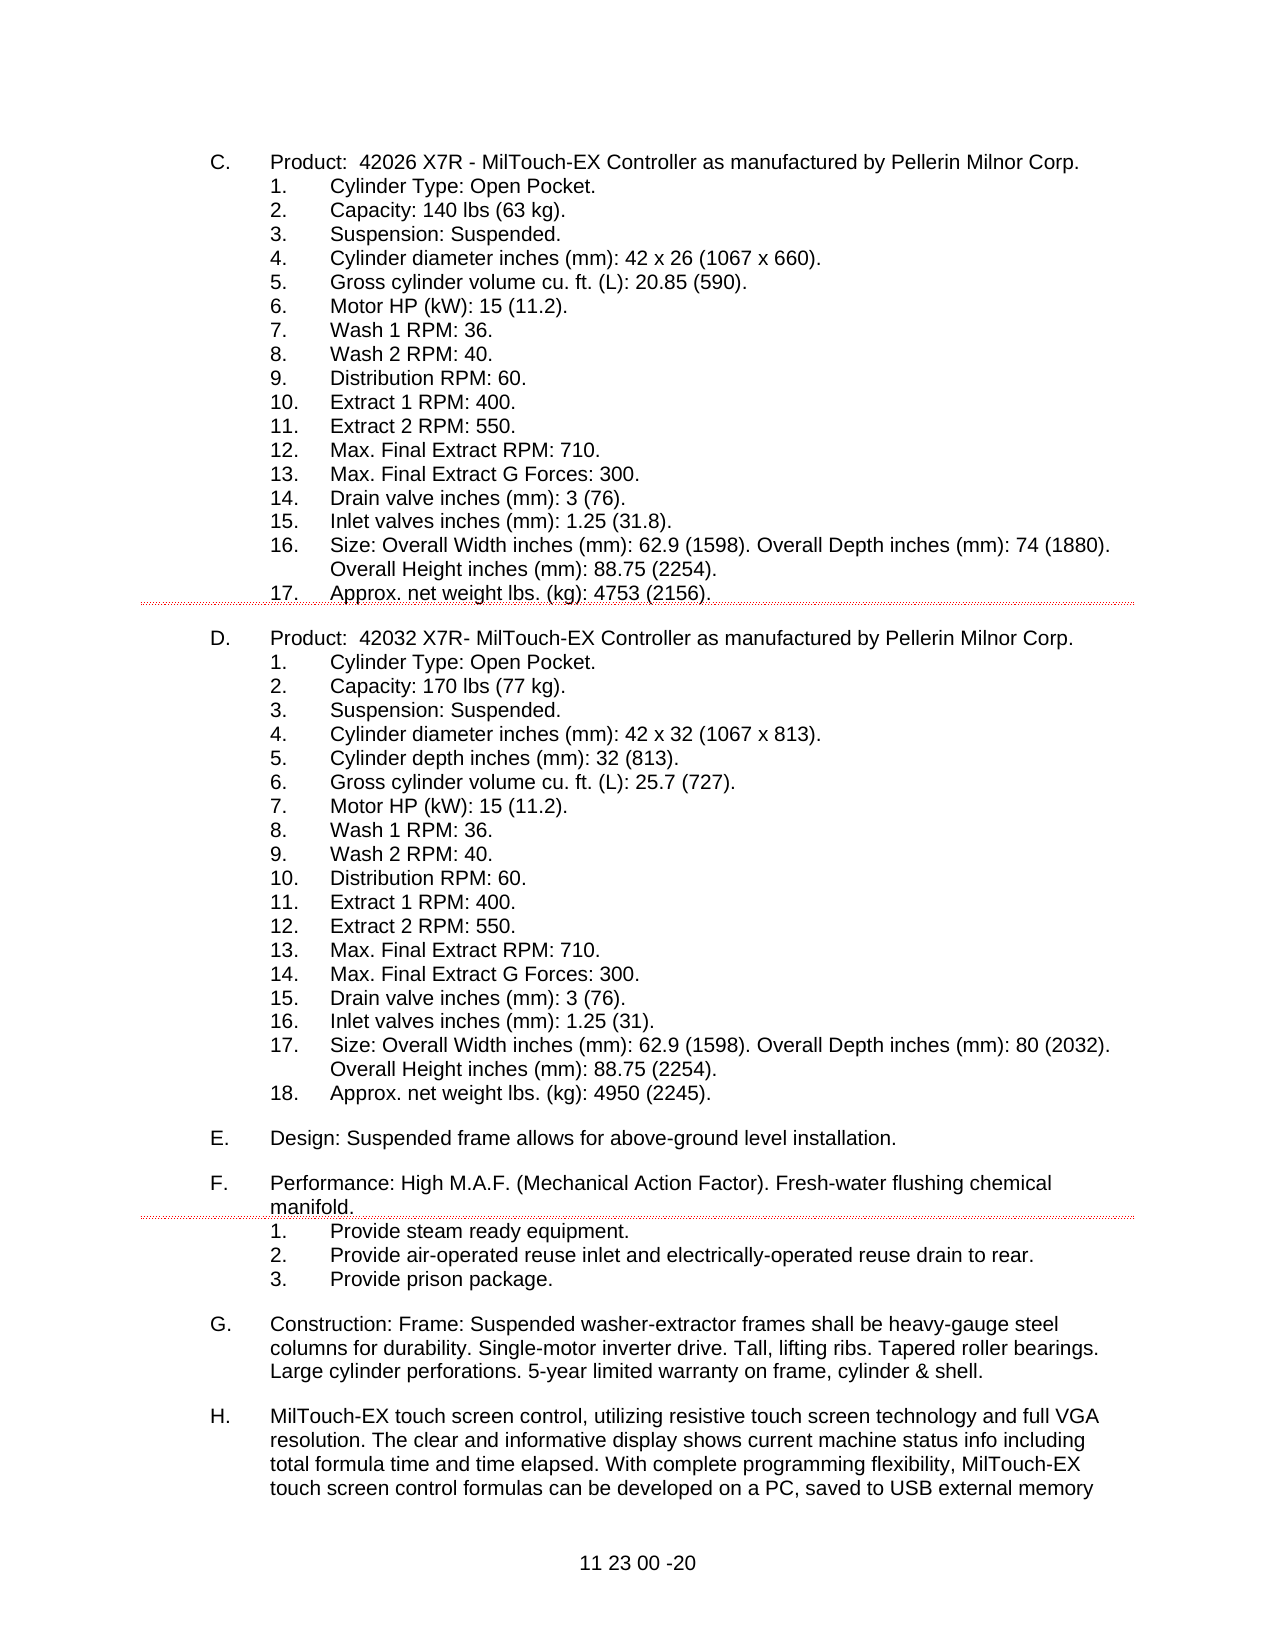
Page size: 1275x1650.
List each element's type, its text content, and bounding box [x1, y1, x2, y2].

list Distribution RPM: 60. [270, 866, 1125, 889]
list Drain valve inches (mm): 3 (76). [270, 485, 1125, 509]
list Construction: Frame: Suspended washer-extractor frames shall be heavy-gauge steel columns for durability. Single-motor inverter drive. Tall, lifting ribs. Tapered roller bearings. Large cylinder perforations. 5-year limited warranty on frame, cylinder & shell. [210, 1311, 1125, 1383]
list Capacity: 140 lbs (63 kg). [270, 198, 1125, 222]
list Size: Overall Width inches (mm): 62.9 (1598). Overall Depth inches (mm): 80 (2032). Overall Height inches (mm): 88.75 (2254). [270, 1033, 1125, 1081]
list Inlet valves inches (mm): 1.25 (31.8). [270, 509, 1125, 533]
list Cylinder diameter inches (mm): 42 x 32 (1067 x 813). [270, 722, 1125, 746]
list Inlet valves inches (mm): 1.25 (31). [270, 1009, 1125, 1033]
list Drain valve inches (mm): 3 (76). [270, 985, 1125, 1009]
list Max. Final Extract RPM: 710. [270, 937, 1125, 961]
list Gross cylinder volume cu. ft. (L): 25.7 (727). [270, 770, 1125, 794]
list Product: 42026 X7R - MilTouch-EX Controller as manufactured by Pellerin Milnor Corp. [210, 150, 1125, 174]
list Max. Final Extract RPM: 710. [270, 437, 1125, 461]
list Wash 1 RPM: 36. [270, 818, 1125, 842]
list Suspension: Suspended. [270, 698, 1125, 722]
list Design: Suspended frame allows for above-ground level installation. [210, 1126, 1125, 1150]
list Approx. net weight lbs. (kg): 4753 (2156). [270, 581, 1125, 605]
list Extract 2 RPM: 550. [270, 913, 1125, 937]
list Suspension: Suspended. [270, 222, 1125, 246]
list Provide air-operated reuse inlet and electrically-operated reuse drain to rear. [270, 1243, 1125, 1267]
list Distribution RPM: 60. [270, 366, 1125, 389]
list Size: Overall Width inches (mm): 62.9 (1598). Overall Depth inches (mm): 74 (1880). Overall Height inches (mm): 88.75 (2254). [270, 533, 1125, 581]
list Wash 2 RPM: 40. [270, 842, 1125, 866]
list Max. Final Extract G Forces: 300. [270, 961, 1125, 985]
list Max. Final Extract G Forces: 300. [270, 461, 1125, 485]
list Gross cylinder volume cu. ft. (L): 20.85 (590). [270, 270, 1125, 294]
list Provide prison package. [270, 1267, 1125, 1291]
list Cylinder diameter inches (mm): 42 x 26 (1067 x 660). [270, 246, 1125, 270]
list Capacity: 170 lbs (77 kg). [270, 674, 1125, 698]
list Cylinder depth inches (mm): 32 (813). [270, 746, 1125, 770]
list Product: 42032 X7R- MilTouch-EX Controller as manufactured by Pellerin Milnor Corp. [210, 626, 1125, 650]
list Performance: High M.A.F. (Mechanical Action Factor). Fresh-water flushing chemical manifold. [210, 1171, 1125, 1219]
list Cylinder Type: Open Pocket. [270, 174, 1125, 198]
list Wash 2 RPM: 40. [270, 342, 1125, 366]
list Provide steam ready equipment. [270, 1219, 1125, 1243]
list Wash 1 RPM: 36. [270, 318, 1125, 342]
list Motor HP (kW): 15 (11.2). [270, 294, 1125, 318]
list Cylinder Type: Open Pocket. [270, 650, 1125, 674]
list Approx. net weight lbs. (kg): 4950 (2245). [270, 1081, 1125, 1105]
list Extract 2 RPM: 550. [270, 413, 1125, 437]
list Extract 1 RPM: 400. [270, 389, 1125, 413]
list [210, 1404, 1125, 1500]
list Extract 1 RPM: 400. [270, 889, 1125, 913]
list Motor HP (kW): 15 (11.2). [270, 794, 1125, 818]
